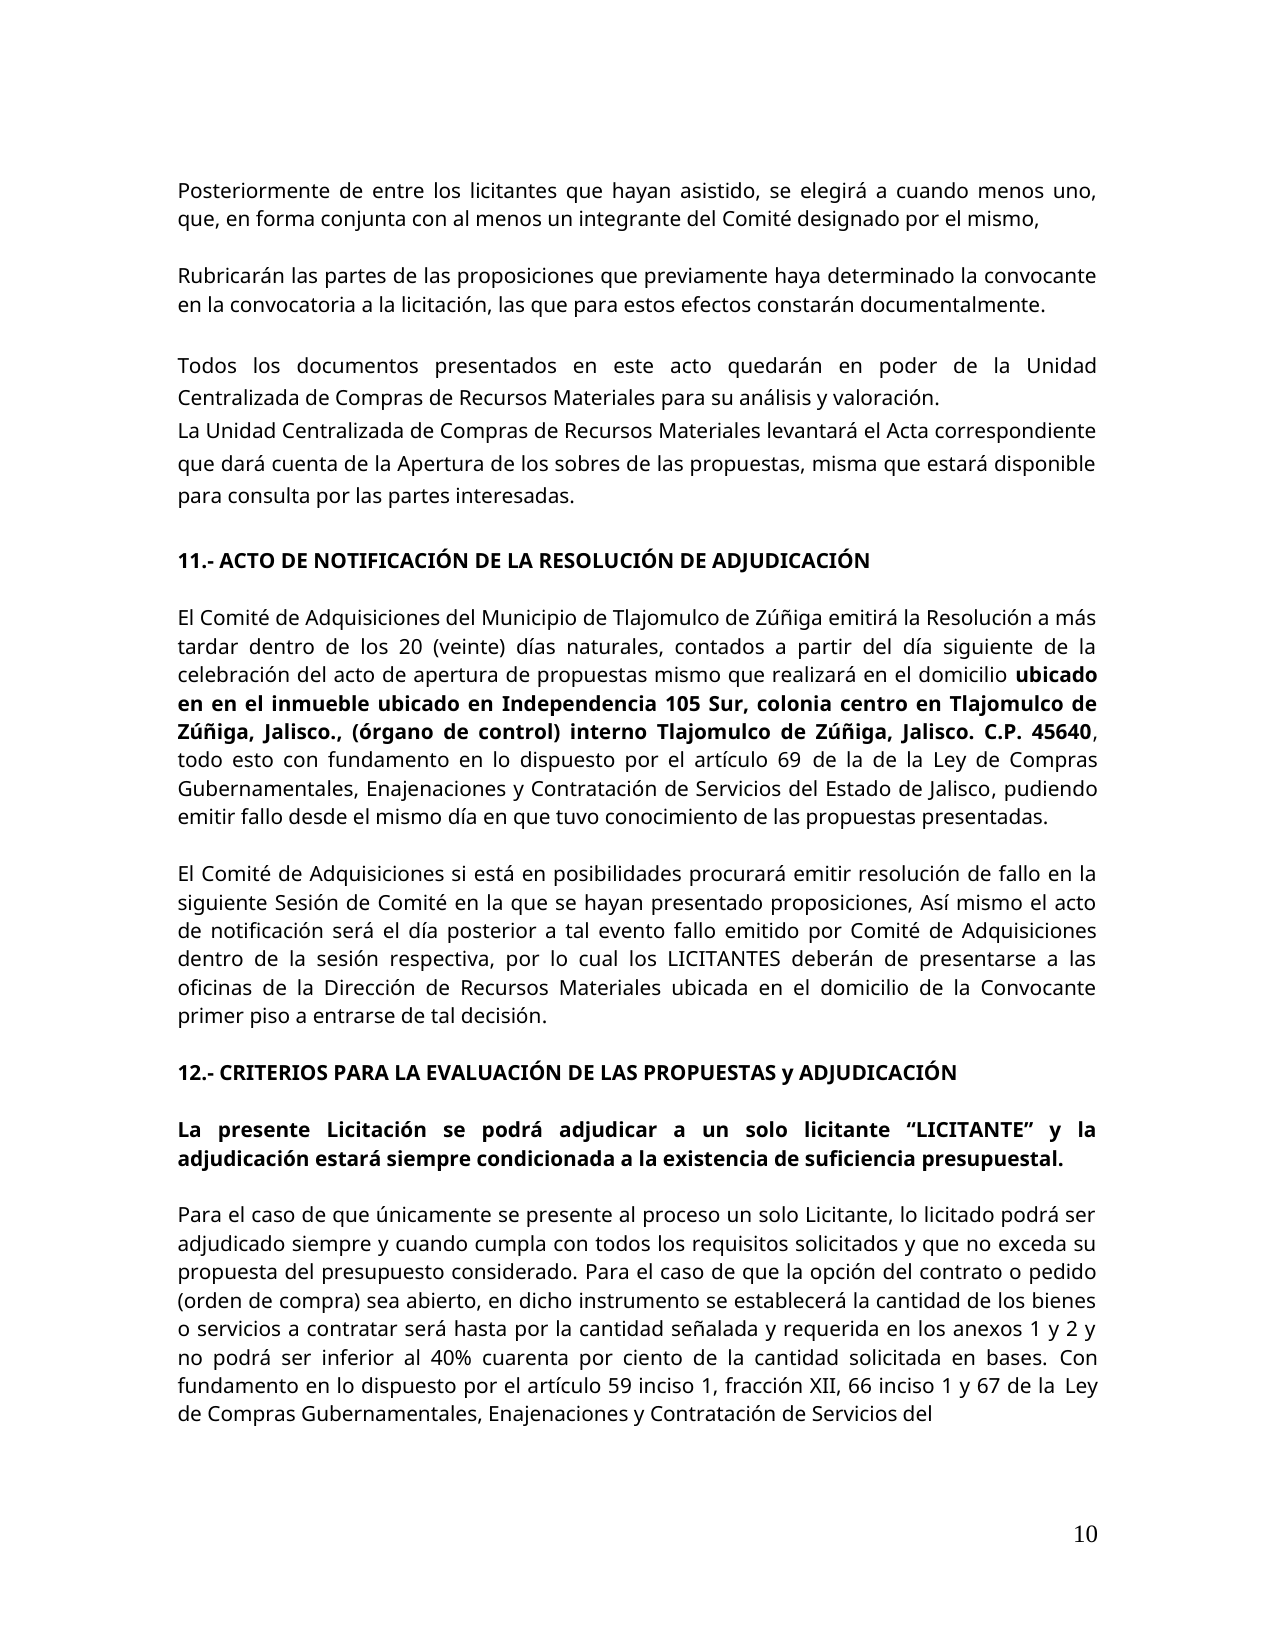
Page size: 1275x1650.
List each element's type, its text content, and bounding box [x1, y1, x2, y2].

text Para el caso de que únicamente se presente al proceso un solo Licitante, lo licitado podrá ser adjudicado siempre y cuando cumpla con todos los requisitos solicitados y que no exceda su propuesta del presupuesto considerado. Para el caso de que la opción del contrato o pedido (orden de compra) sea abierto, en dicho instrumento se establecerá la cantidad de los bienes o servicios a contratar será hasta por la cantidad señalada y requerida en los anexos 1 y 2 y no podrá ser inferior al 40% cuarenta por ciento de la cantidad solicitada en bases. Con fundamento en lo dispuesto por el artículo 59 inciso 1, fracción XII, 66 inciso 1 y 67 de la Ley de Compras Gubernamentales, Enajenaciones y Contratación de Servicios del [177, 1201, 1098, 1428]
text La presente Licitación se podrá adjudicar a un solo licitante “LICITANTE” y la adjudicación estará siempre condicionada a la existencia de suficiencia presupuestal. [177, 1115, 1098, 1172]
text El Comité de Adquisiciones si está en posibilidades procurará emitir resolución de fallo en la siguiente Sesión de Comité en la que se hayan presentado proposiciones, Así mismo el acto de notificación será el día posterior a tal evento fallo emitido por Comité de Adquisiciones dentro de la sesión respectiva, por lo cual los LICITANTES deberán de presentarse a las oficinas de la Dirección de Recursos Materiales ubicada en el domicilio de la Convocante primer piso a entrarse de tal decisión. [177, 859, 1098, 1030]
text 12.- CRITERIOS PARA LA EVALUACIÓN DE LAS PROPUESTAS y ADJUDICACIÓN [177, 1058, 1098, 1087]
text 11.- ACTO DE NOTIFICACIÓN DE LA RESOLUCIÓN DE ADJUDICACIÓN [177, 546, 1098, 575]
text El Comité de Adquisiciones del Municipio de Tlajomulco de Zúñiga emitirá la Resolución a más tardar dentro de los 20 (veinte) días naturales, contados a partir del día siguiente de la celebración del acto de apertura de propuestas mismo que realizará en el domicilio ubicado en en el inmueble ubicado en Independencia 105 Sur, colonia centro en Tlajomulco de Zúñiga, Jalisco., (órgano de control) interno Tlajomulco de Zúñiga, Jalisco. C.P. 45640, todo esto con fundamento en lo dispuesto por el artículo 69 de la de la Ley de Compras Gubernamentales, Enajenaciones y Contratación de Servicios del Estado de Jalisco, pudiendo emitir fallo desde el mismo día en que tuvo conocimiento de las propuestas presentadas. [177, 603, 1098, 831]
text La Unidad Centralizada de Compras de Recursos Materiales levantará el Acta correspondiente que dará cuenta de la Apertura de los sobres de las propuestas, misma que estará disponible para consulta por las partes interesadas. [177, 416, 1098, 510]
text Posteriormente de entre los licitantes que hayan asistido, se elegirá a cuando menos uno, que, en forma conjunta con al menos un integrante del Comité designado por el mismo, [177, 176, 1098, 233]
text Rubricarán las partes de las proposiciones que previamente haya determinado la convocante en la convocatoria a la licitación, las que para estos efectos constarán documentalmente. [177, 261, 1098, 318]
text Todos los documentos presentados en este acto quedarán en poder de la Unidad Centralizada de Compras de Recursos Materiales para su análisis y valoración. [177, 351, 1098, 412]
